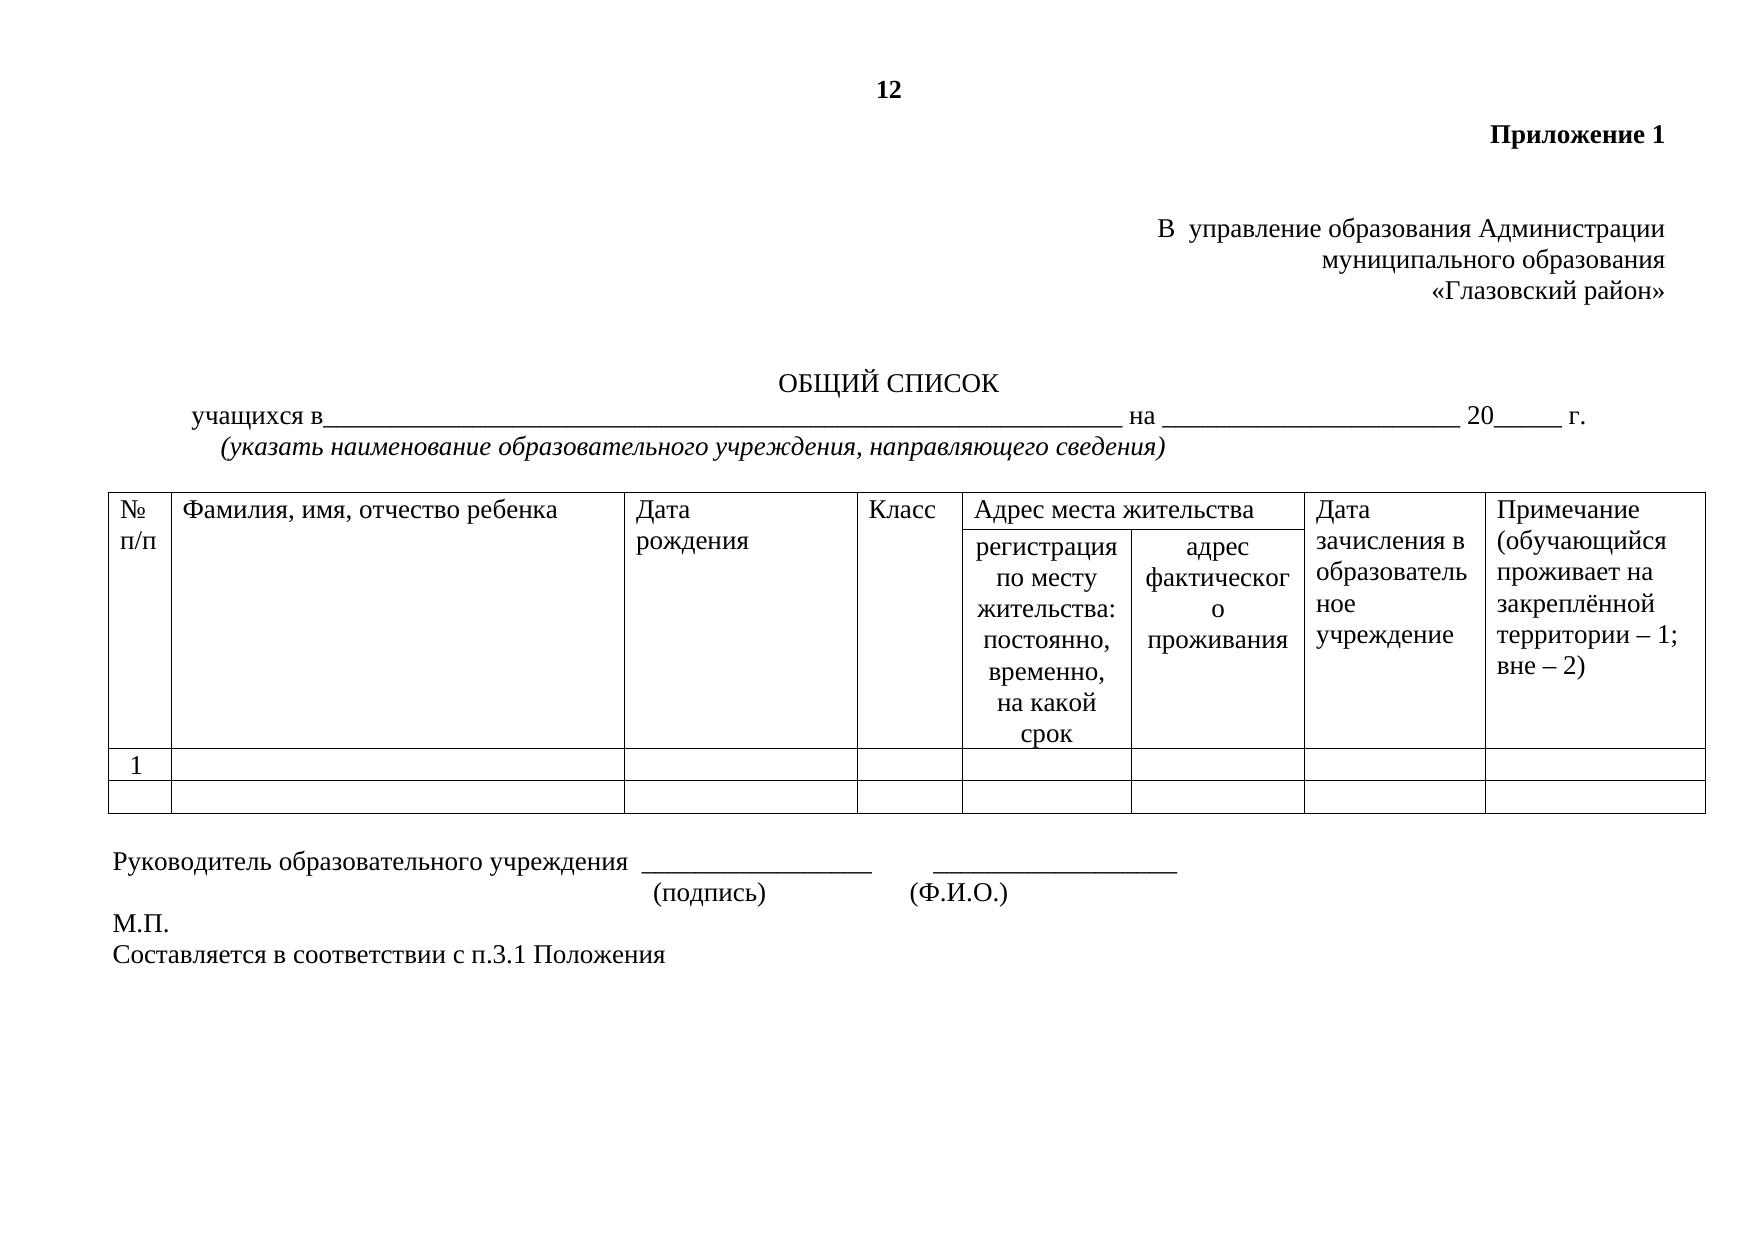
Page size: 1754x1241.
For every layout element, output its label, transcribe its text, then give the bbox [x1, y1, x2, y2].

table_cell [172, 749, 624, 780]
table_cell [1305, 749, 1485, 780]
table_cell [625, 781, 857, 812]
table_cell [1132, 749, 1304, 780]
text (подпись) (Ф.И.О.) [112, 876, 1665, 907]
table_cell 1 [109, 749, 171, 780]
table_cell [1132, 781, 1304, 812]
table_header Адрес места жительства [963, 493, 1304, 529]
table_header Фамилия, имя, отчество ребенка [172, 493, 624, 748]
text (указать наименование образовательного учреждения, направляющего сведения) [112, 430, 1658, 461]
text ОБЩИЙ СПИСОК [120, 368, 1658, 399]
table_cell [172, 781, 624, 812]
table_cell [625, 749, 857, 780]
text учащихся в___________________________________________________________ на ______________________ 20_____ г. [120, 399, 1658, 430]
table_cell [1305, 781, 1485, 812]
table_header Класс [858, 493, 962, 748]
table_cell регистрация по месту жительства: постоянно, временно, на какой срок [963, 530, 1131, 748]
table_cell адрес фактического проживания [1132, 530, 1304, 748]
table_cell [109, 781, 171, 812]
table_cell [963, 749, 1131, 780]
text В управление образования Администрации муниципального образования [1106, 212, 1665, 274]
table_cell [858, 749, 962, 780]
text Руководитель образовательного учреждения _________________ __________________ [112, 844, 1665, 876]
table_cell [1486, 749, 1705, 780]
table_header Дата зачисления в образовательное учреждение [1305, 493, 1485, 748]
text «Глазовский район» [1106, 274, 1665, 305]
table_cell [1486, 781, 1705, 812]
text Приложение 1 [112, 118, 1665, 149]
table_cell [858, 781, 962, 812]
text М.П. [112, 907, 1665, 938]
table_cell [963, 781, 1131, 812]
table_header Дата рождения [625, 493, 857, 748]
table_header Примечание (обучающийся проживает на закреплённой территории – 1; вне – 2) [1486, 493, 1705, 748]
table_header № п/п [109, 493, 171, 748]
text Составляется в соответствии с п.3.1 Положения [112, 938, 1665, 969]
